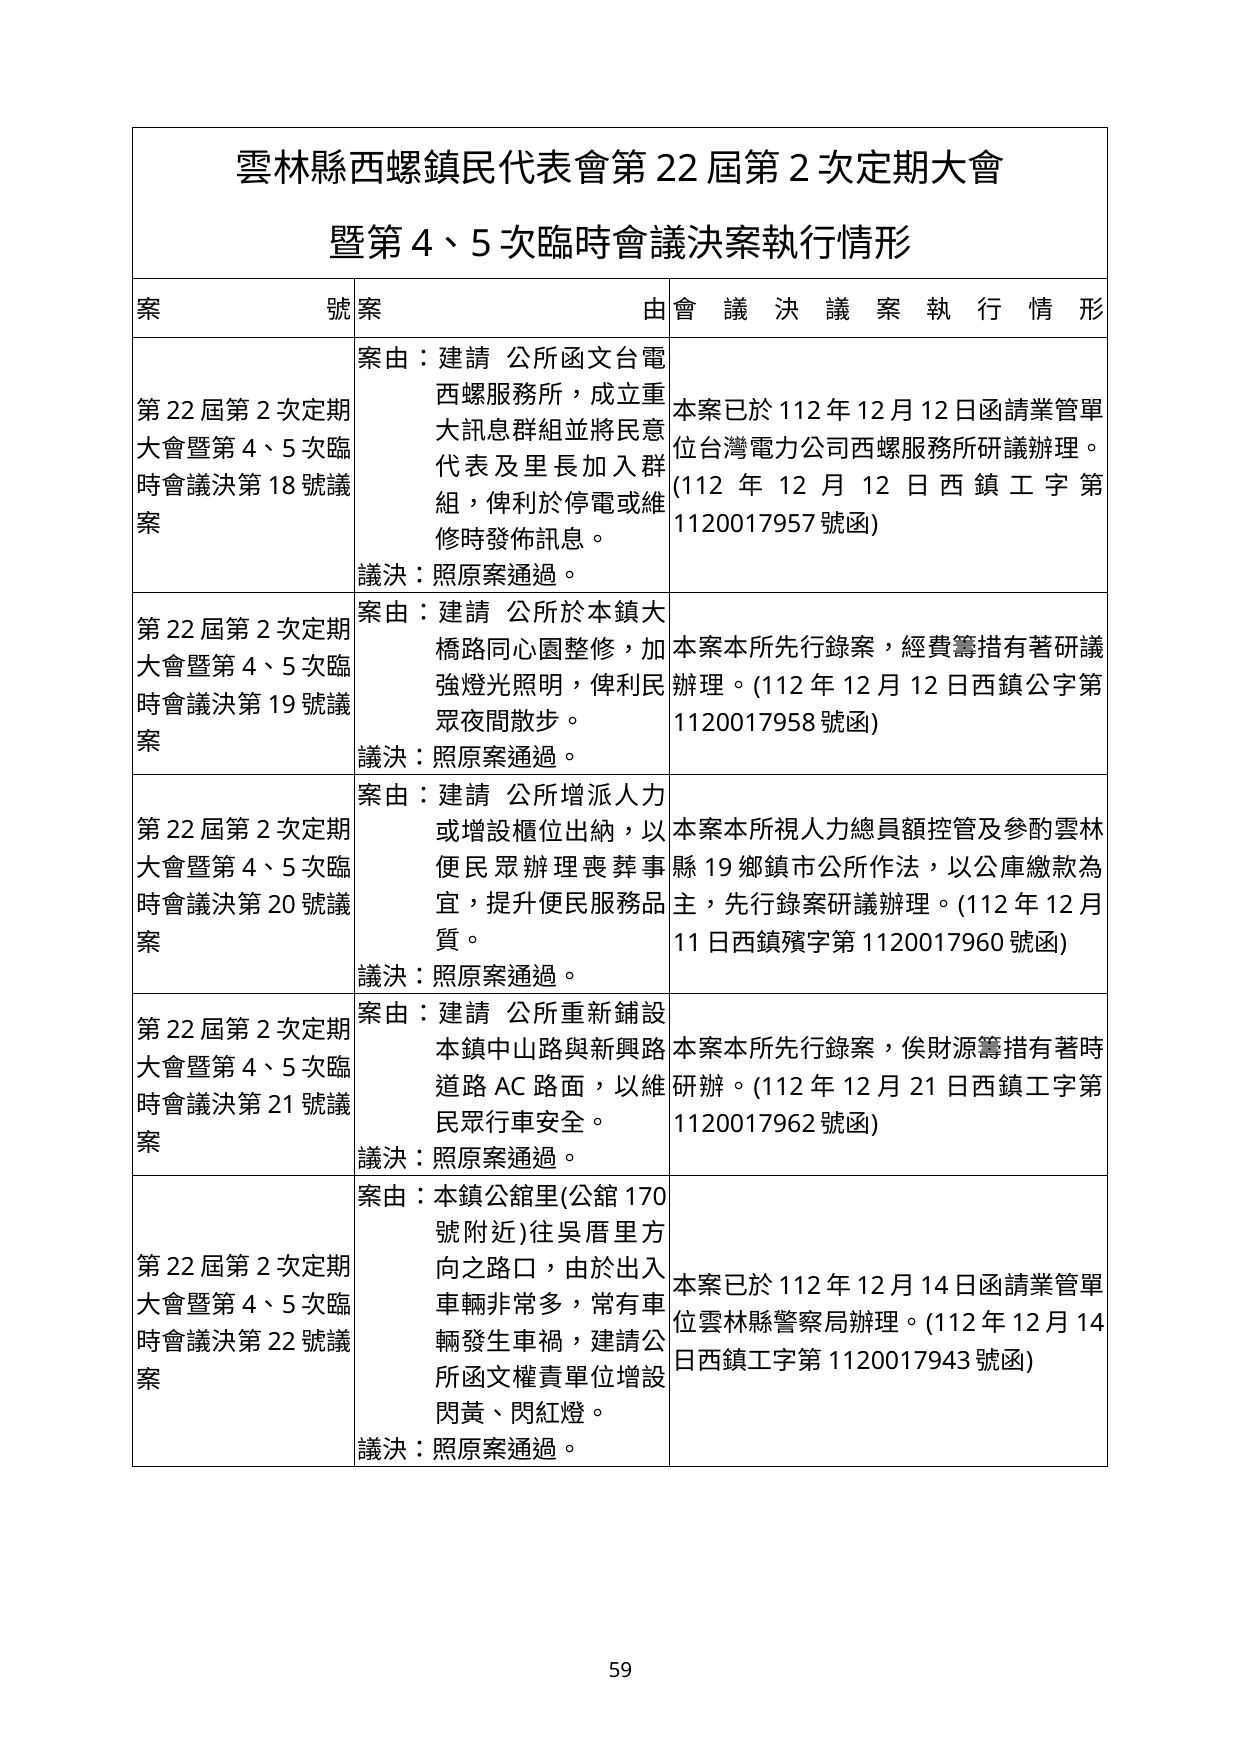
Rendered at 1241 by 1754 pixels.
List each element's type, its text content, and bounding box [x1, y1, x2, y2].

table_cell 本案本所先行錄案，經費籌措有著研議辦理。(112年12月12日西鎮公字第1120017958號函) [670, 593, 1107, 774]
table_cell 本案已於112年12月14日函請業管單位雲林縣警察局辦理。(112年12月14日西鎮工字第1120017943號函) [670, 1176, 1107, 1466]
table_cell 第22屆第2次定期大會暨第4、5次臨時會議決第22號議案 [133, 1176, 354, 1466]
table_cell 案由：建請 公所增派人力或增設櫃位出納，以便民眾辦理喪葬事宜，提升便民服務品質。 議決：照原案通過。 [355, 775, 669, 993]
table_cell 第22屆第2次定期大會暨第4、5次臨時會議決第19號議案 [133, 593, 354, 774]
table_cell 案由 [355, 279, 669, 337]
table_cell 第22屆第2次定期大會暨第4、5次臨時會議決第21號議案 [133, 994, 354, 1175]
table_cell 會議決議案執行情形 [670, 279, 1107, 337]
table_cell 第22屆第2次定期大會暨第4、5次臨時會議決第20號議案 [133, 775, 354, 993]
table_cell 本案已於112年12月12日函請業管單位台灣電力公司西螺服務所研議辦理。(112年12月12日西鎮工字第1120017957號函) [670, 338, 1107, 592]
table_header 雲林縣西螺鎮民代表會第22屆第2次定期大會 暨第4、5次臨時會議決案執行情形 [133, 128, 1107, 278]
table_cell 本案本所先行錄案，俟財源籌措有著時研辦。(112年12月21日西鎮工字第1120017962號函) [670, 994, 1107, 1175]
table_cell 本案本所視人力總員額控管及參酌雲林縣19鄉鎮市公所作法，以公庫繳款為主，先行錄案研議辦理。(112年12月11日西鎮殯字第1120017960號函) [670, 775, 1107, 993]
table_cell 案由：建請 公所重新鋪設本鎮中山路與新興路道路AC路面，以維民眾行車安全。 議決：照原案通過。 [355, 994, 669, 1175]
table_cell 案由：建請 公所函文台電西螺服務所，成立重大訊息群組並將民意代表及里長加入群組，俾利於停電或維修時發佈訊息。 議決：照原案通過。 [355, 338, 669, 592]
table_cell 案由：建請 公所於本鎮大橋路同心園整修，加強燈光照明，俾利民眾夜間散步。 議決：照原案通過。 [355, 593, 669, 774]
table_cell 第22屆第2次定期大會暨第4、5次臨時會議決第18號議案 [133, 338, 354, 592]
table_cell 案號 [133, 279, 354, 337]
table_cell 案由：本鎮公舘里(公舘170號附近)往吳厝里方向之路口，由於出入車輛非常多，常有車輛發生車禍，建請公所函文權責單位增設閃黃、閃紅燈。 議決：照原案通過。 [355, 1176, 669, 1466]
